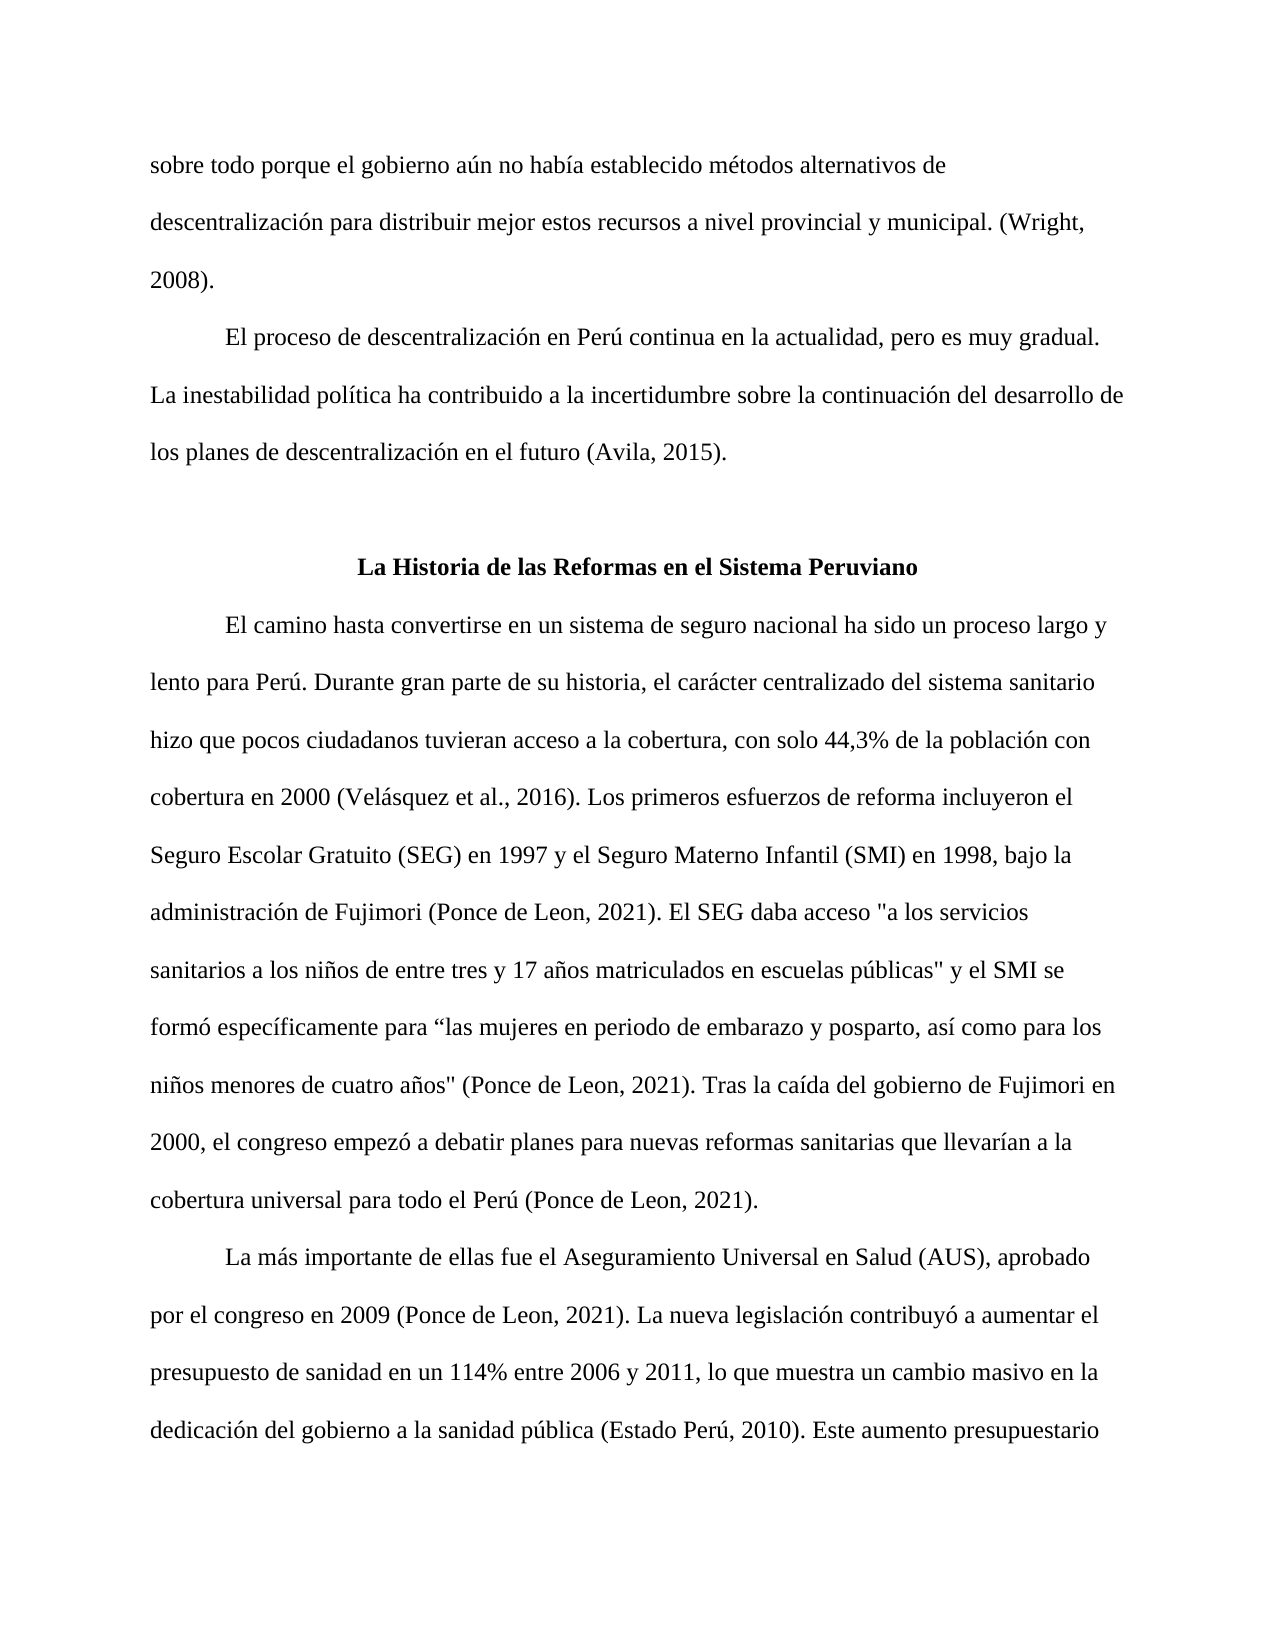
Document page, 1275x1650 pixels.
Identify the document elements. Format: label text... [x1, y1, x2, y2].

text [150, 1242, 1125, 1444]
text La Historia de las Reformas en el Sistema Peruviano [150, 552, 1125, 581]
text El camino hasta convertirse en un sistema de seguro nacional ha sido un proceso largo y lento para Perú. Durante gran parte de su historia, el carácter centralizado del sistema sanitario hizo que pocos ciudadanos tuvieran acceso a la cobertura, con solo 44,3% de la población con cobertura en 2000 (Velásquez et al., 2016). Los primeros esfuerzos de reforma incluyeron el Seguro Escolar Gratuito (SEG) en 1997 y el Seguro Materno Infantil (SMI) en 1998, bajo la administración de Fujimori (Ponce de Leon, 2021). El SEG daba acceso "a los servicios sanitarios a los niños de entre tres y 17 años matriculados en escuelas públicas" y el SMI se formó específicamente para “las mujeres en periodo de embarazo y posparto, así como para los niños menores de cuatro años" (Ponce de Leon, 2021). Tras la caída del gobierno de Fujimori en 2000, el congreso empezó a debatir planes para nuevas reformas sanitarias que llevarían a la cobertura universal para todo el Perú (Ponce de Leon, 2021). [150, 610, 1125, 1214]
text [150, 150, 1125, 294]
text El proceso de descentralización en Perú continua en la actualidad, pero es muy gradual. La inestabilidad política ha contribuido a la incertidumbre sobre la continuación del desarrollo de los planes de descentralización en el futuro (Avila, 2015). [150, 322, 1125, 466]
